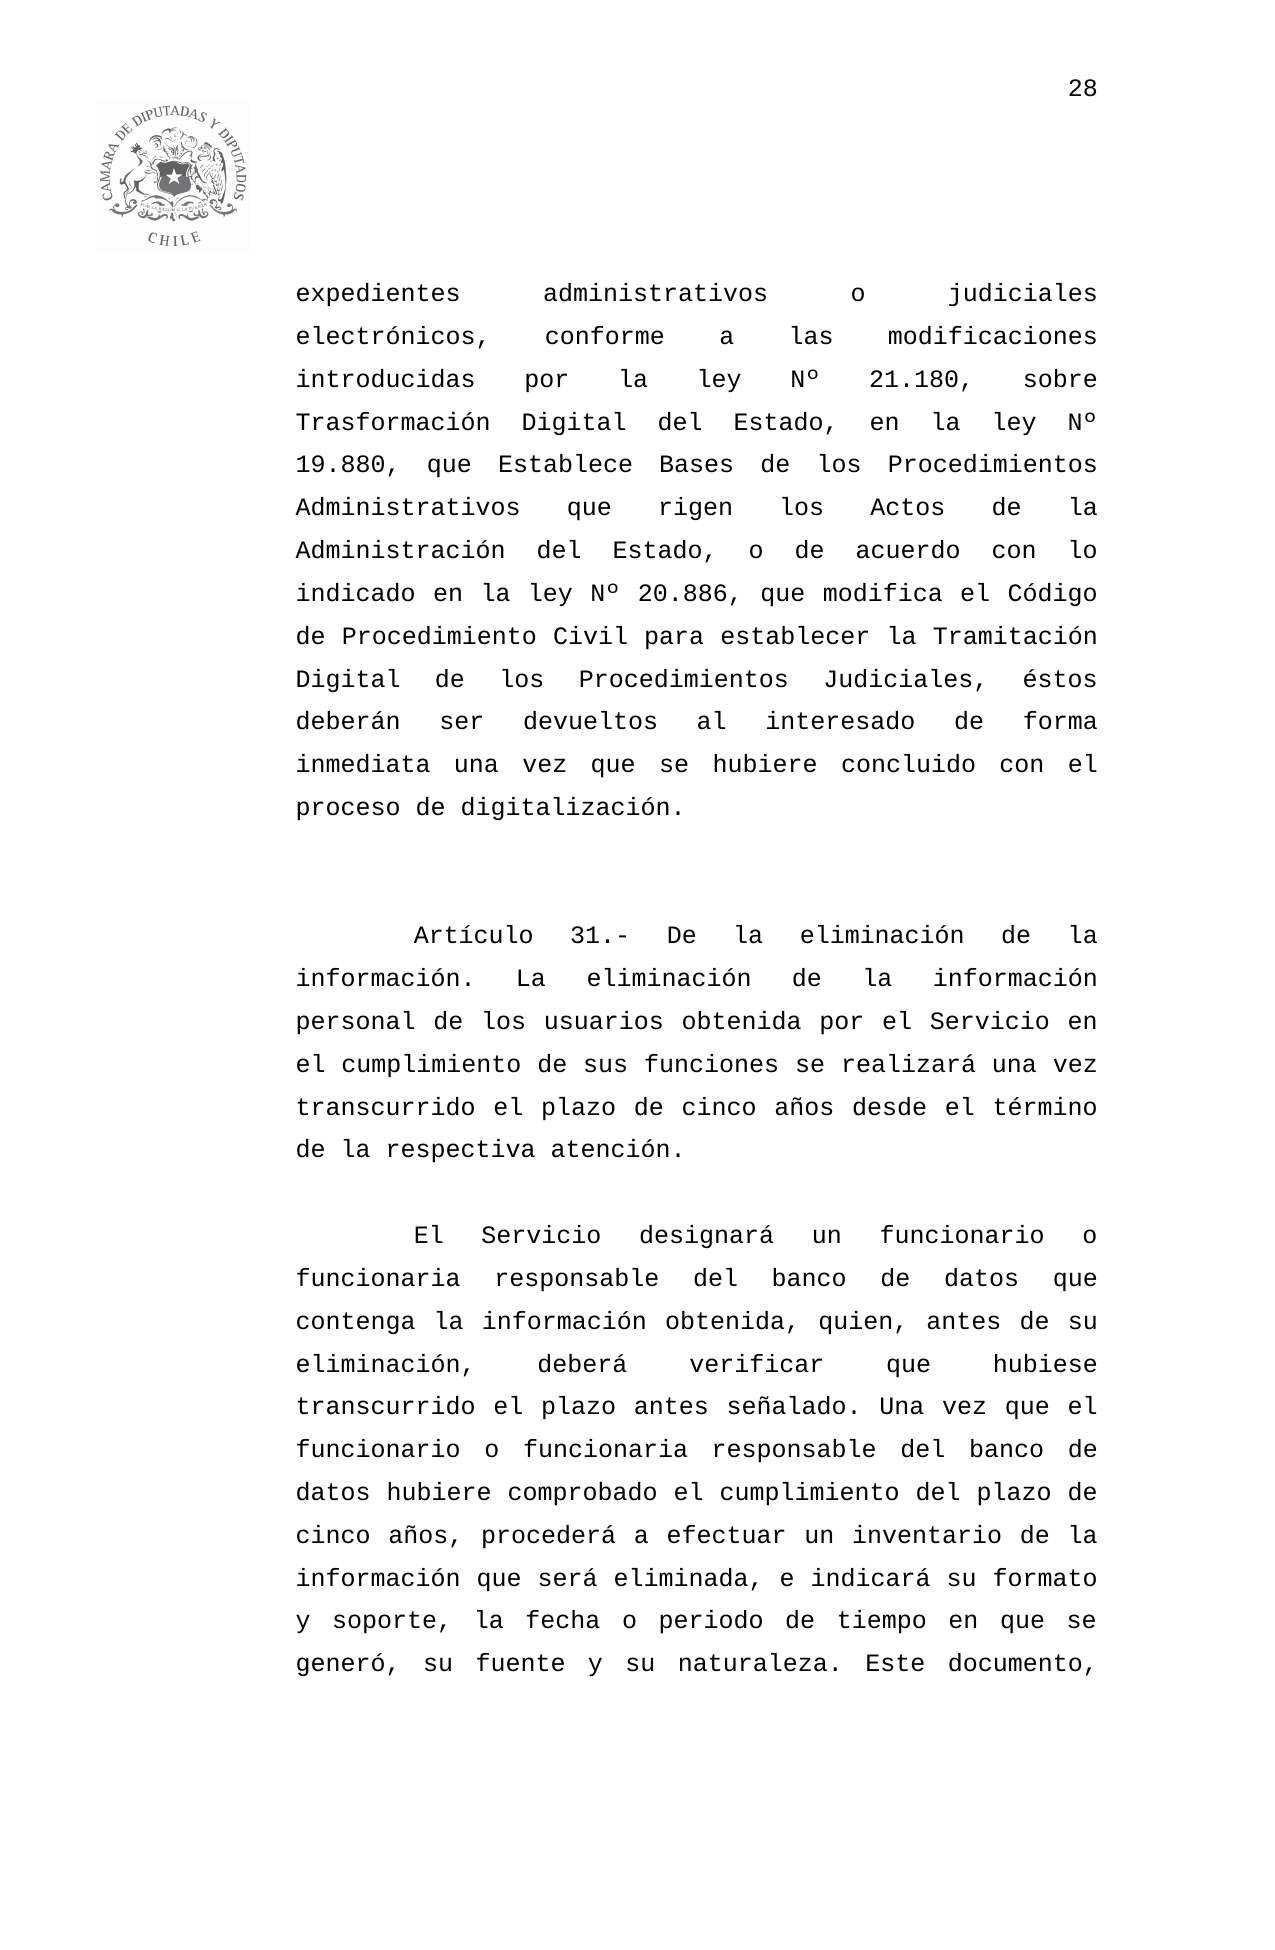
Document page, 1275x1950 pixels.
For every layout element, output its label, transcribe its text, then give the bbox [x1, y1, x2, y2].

text Artículo 31.- De la eliminación de la información. La eliminación de la información personal de los usuarios obtenida por el Servicio en el cumplimiento de sus funciones se realizará una vez transcurrido el plazo de cinco años desde el término de la respectiva atención. [295, 923, 1098, 1165]
picture [97, 101, 249, 252]
